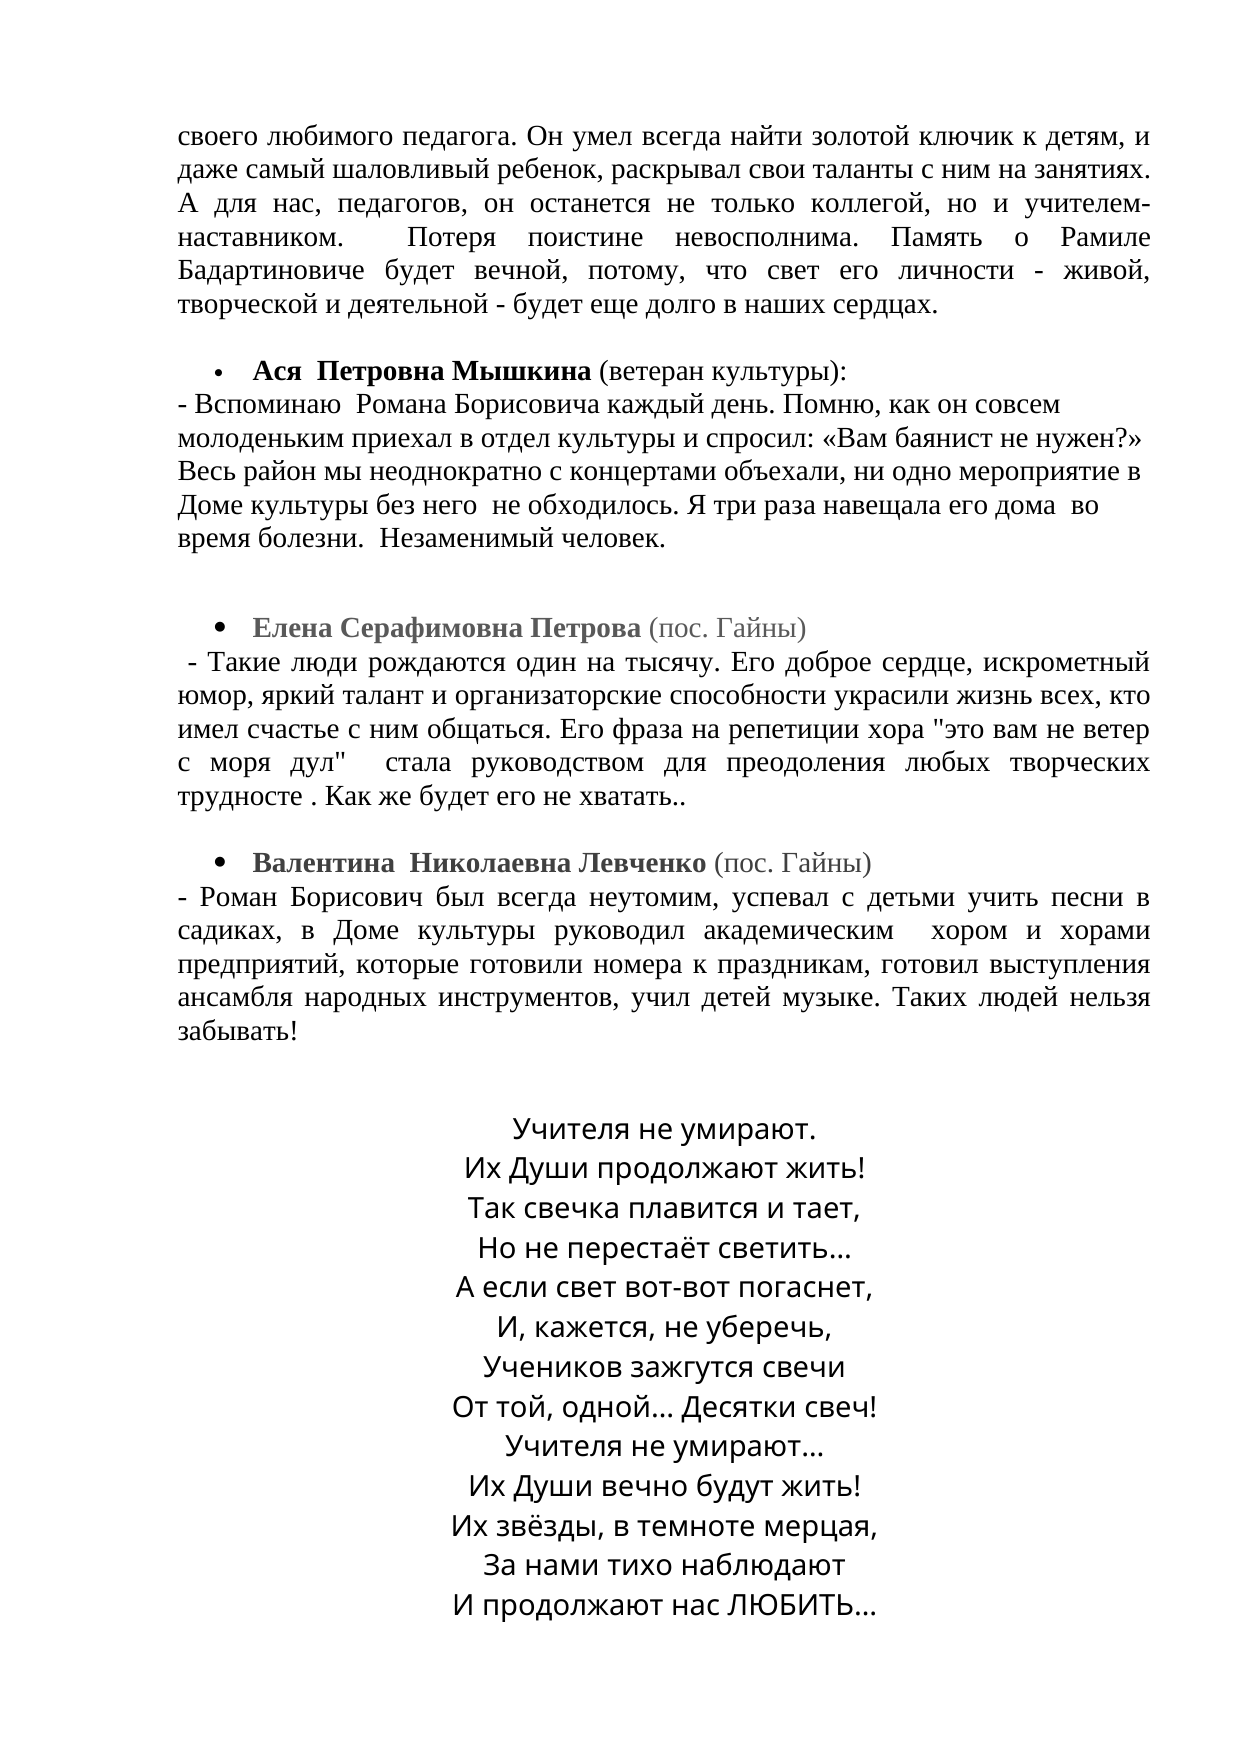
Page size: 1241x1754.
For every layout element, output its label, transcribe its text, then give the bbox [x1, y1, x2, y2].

text От той, одной… Десятки свеч! [177, 1386, 1152, 1426]
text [177, 118, 1152, 319]
text И, кажется, не уберечь, [177, 1306, 1152, 1346]
list Ася Петровна Мышкина (ветеран культуры): [215, 353, 1152, 386]
list Елена Серафимовна Петрова (пос. Гайны) [215, 610, 1152, 644]
text Их Души вечно будут жить! [177, 1465, 1152, 1505]
list Валентина Николаевна Левченко (пос. Гайны) [215, 845, 1152, 879]
text И продолжают нас ЛЮБИТЬ… [177, 1584, 1152, 1624]
text Так свечка плавится и тает, [177, 1187, 1152, 1227]
text - Такие люди рождаются один на тысячу. Его доброе сердце, искрометный юмор, яркий талант и организаторские способности украсили жизнь всех, кто имел счастье с ним общаться. Его фраза на репетиции хора "это вам не ветер с моря дул" стала руководством для преодоления любых творческих трудносте . Как же будет его не хватать.. [177, 644, 1152, 812]
text Их звёзды, в темноте мерцая, [177, 1505, 1152, 1544]
text Учителя не умирают. [177, 1108, 1152, 1148]
text Учеников зажгутся свечи [177, 1346, 1152, 1386]
text Их Души продолжают жить! [177, 1148, 1152, 1187]
text - Роман Борисович был всегда неутомим, успевал с детьми учить песни в садиках, в Доме культуры руководил академическим хором и хорами предприятий, которые готовили номера к праздникам, готовил выступления ансамбля народных инструментов, учил детей музыке. Таких людей нельзя забывать! [177, 879, 1152, 1046]
text - Вспоминаю Романа Борисовича каждый день. Помню, как он совсем молоденьким приехал в отдел культуры и спросил: «Вам баянист не нужен?» Весь район мы неоднократно с концертами объехали, ни одно мероприятие в Доме культуры без него не обходилось. Я три раза навещала его дома во время болезни. Незаменимый человек. [177, 386, 1152, 582]
text Учителя не умирают… [177, 1426, 1152, 1465]
text А если свет вот-вот погаснет, [177, 1267, 1152, 1306]
text Но не перестаёт светить… [177, 1227, 1152, 1267]
text За нами тихо наблюдают [177, 1544, 1152, 1584]
